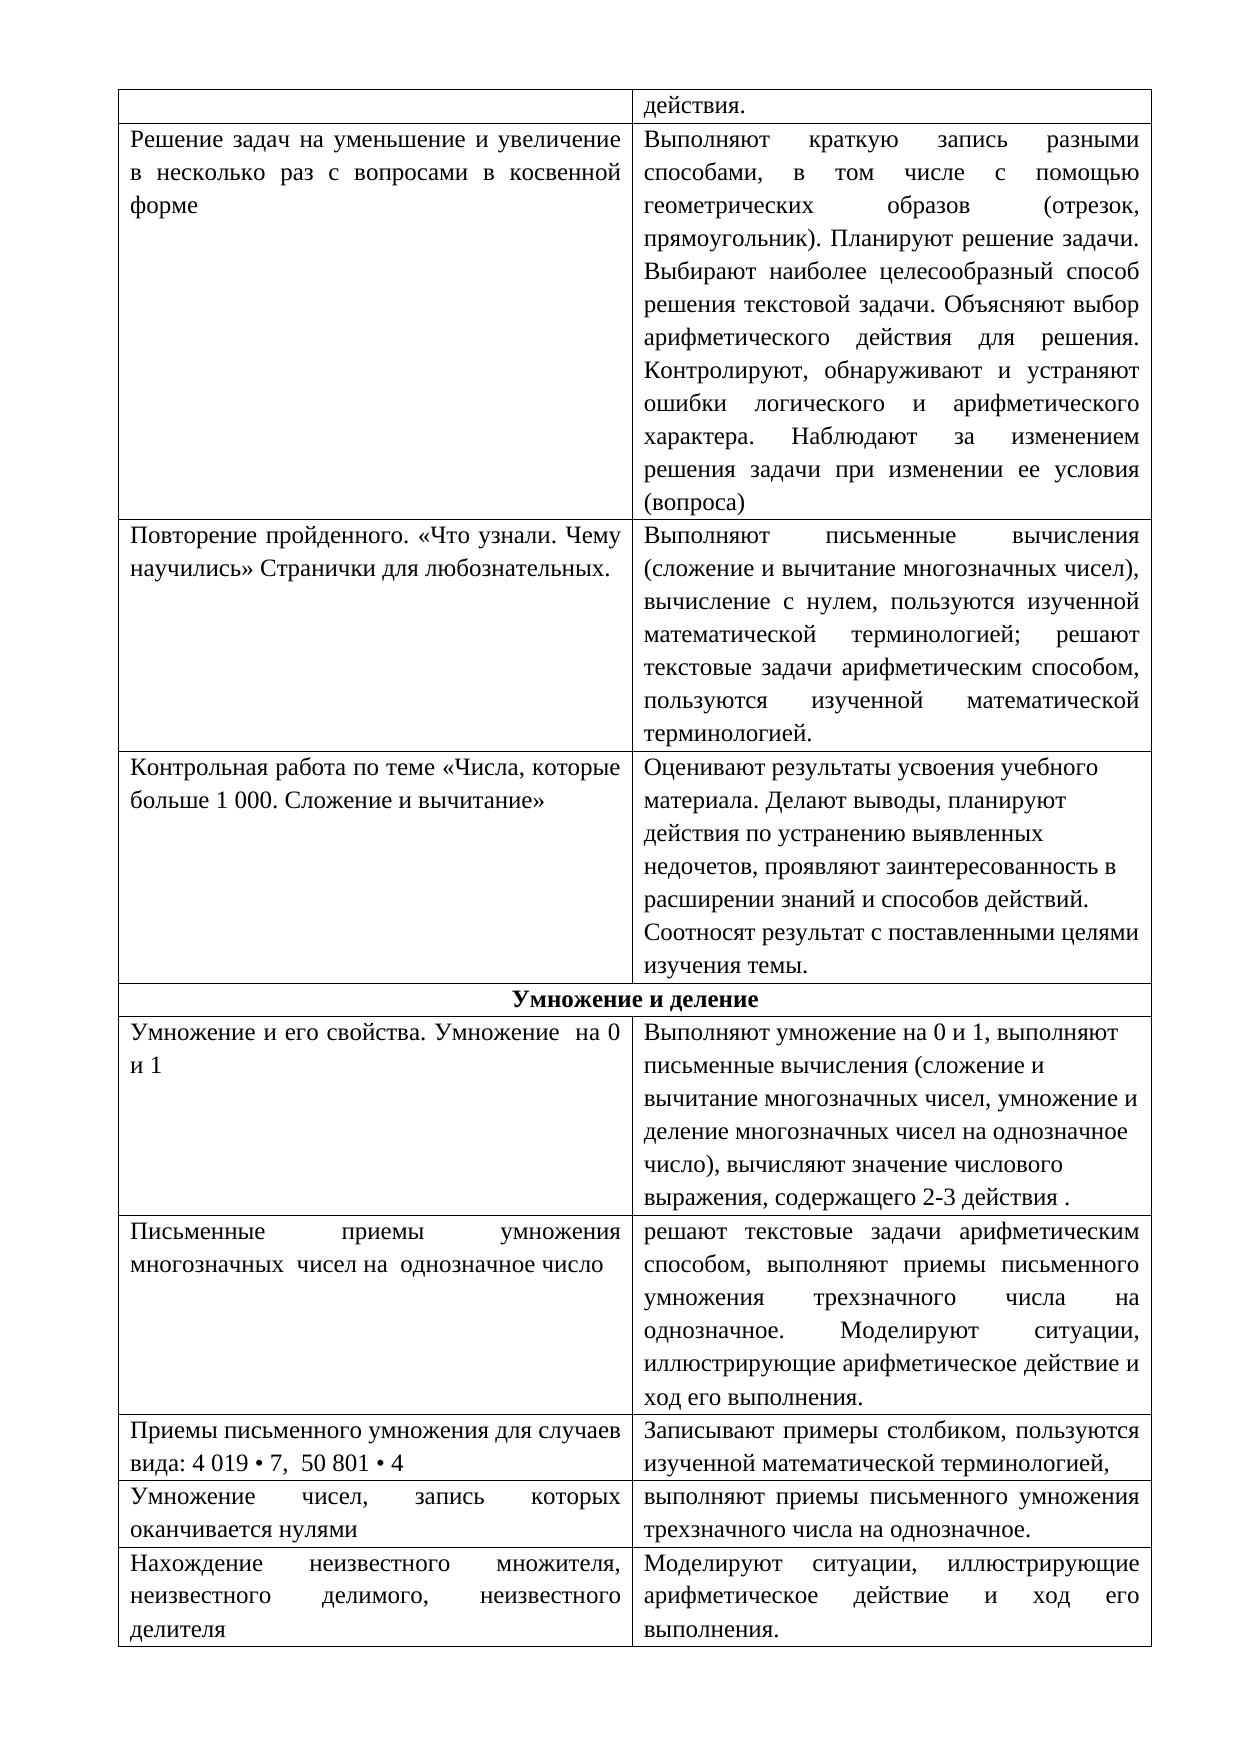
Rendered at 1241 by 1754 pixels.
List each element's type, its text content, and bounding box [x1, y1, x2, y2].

table_cell Умножение чисел, запись которых оканчивается нулями [119, 1481, 632, 1547]
table_cell Выполняют умножение на 0 и 1, выполняют письменные вычисления (сложение и вычитание многозначных чисел, умножение и деление многозначных чисел на однозначное число), вычисляют значение числового выражения, содержащего 2-3 действия . [633, 1017, 1151, 1215]
table_cell Приемы письменного умножения для случаев вида: 4 019 • 7, 50 801 • 4 [119, 1415, 632, 1480]
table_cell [119, 90, 632, 123]
table_cell выполняют приемы письменного умножения трехзначного числа на однозначное. [633, 1481, 1151, 1547]
table_cell решают текстовые задачи арифметическим способом, выполняют приемы письменного умножения трехзначного числа на однозначное. Моделируют ситуации, иллюстрирующие арифметическое действие и ход его выполнения. [633, 1216, 1151, 1414]
table_cell Оценивают результаты усвоения учебного материала. Делают выводы, планируют действия по устранению выявленных недочетов, проявляют заинтересованность в расширении знаний и способов действий. Соотносят результат с поставленными целями изучения темы. [633, 752, 1151, 983]
table_cell Контрольная работа по теме «Числа, которые больше 1 000. Сложение и вычитание» [119, 752, 632, 983]
table_cell Записывают примеры столбиком, пользуются изученной математической терминологией, [633, 1415, 1151, 1480]
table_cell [633, 90, 1151, 123]
table_cell Умножение и деление [119, 984, 1151, 1016]
table_cell Решение задач на уменьшение и увеличение в несколько раз с вопросами в косвенной форме [119, 124, 632, 519]
table_cell Письменные приемы умножения многозначных чисел на однозначное число [119, 1216, 632, 1414]
table_cell Выполняют письменные вычисления (сложение и вычитание многозначных чисел), вычисление с нулем, пользуются изученной математической терминологией; решают текстовые задачи арифметическим способом, пользуются изученной математической терминологией. [633, 520, 1151, 751]
table_cell Повторение пройденного. «Что узнали. Чему научились» Странички для любознательных. [119, 520, 632, 751]
table_cell Моделируют ситуации, иллюстрирующие арифметическое действие и ход его выполнения. [633, 1548, 1151, 1646]
table_cell Выполняют краткую запись разными способами, в том числе с помощью геометрических образов (отрезок, прямоугольник). Планируют решение задачи. Выбирают наиболее целесообразный способ решения текстовой задачи. Объясняют выбор арифметического действия для решения. Контролируют, обнаруживают и устраняют ошибки логического и арифметического характера. Наблюдают за изменением решения задачи при изменении ее условия (вопроса) [633, 124, 1151, 519]
table_cell Умножение и его свойства. Умножение на 0 и 1 [119, 1017, 632, 1215]
table_cell Нахождение неизвестного множителя, неизвестного делимого, неизвестного делителя [119, 1548, 632, 1646]
